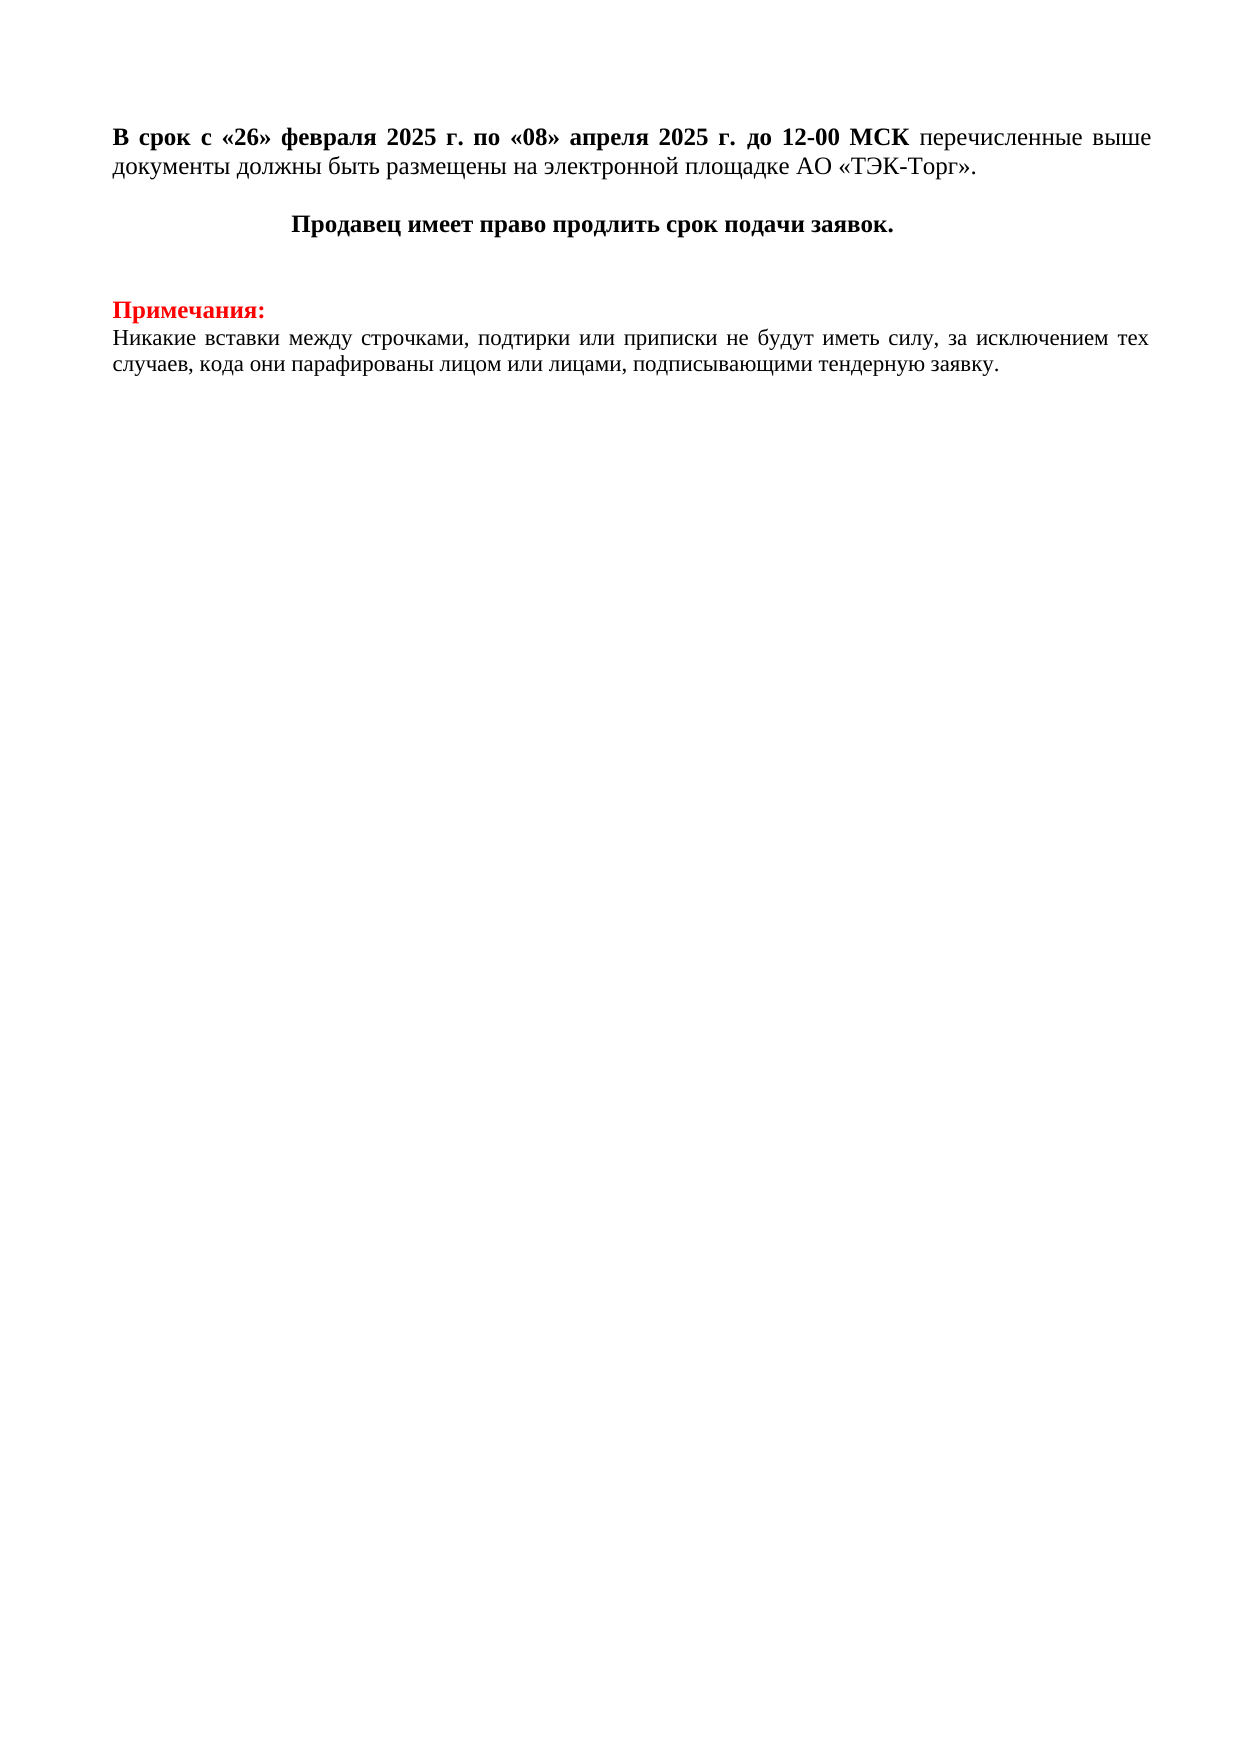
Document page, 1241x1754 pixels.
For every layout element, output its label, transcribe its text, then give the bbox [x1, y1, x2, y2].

text Продавец имеет право продлить срок подачи заявок. [260, 209, 1152, 237]
text Примечания: [112, 295, 1152, 324]
text Никакие вставки между строчками, подтирки или приписки не будут иметь силу, за исключением тех случаев, кода они парафированы лицом или лицами, подписывающими тендерную заявку. [112, 324, 1152, 376]
text В срок с «26» февраля 2025 г. по «08» апреля 2025 г. до 12-00 МСК перечисленные выше документы должны быть размещены на электронной площадке АО «ТЭК-Торг». [112, 122, 1152, 180]
